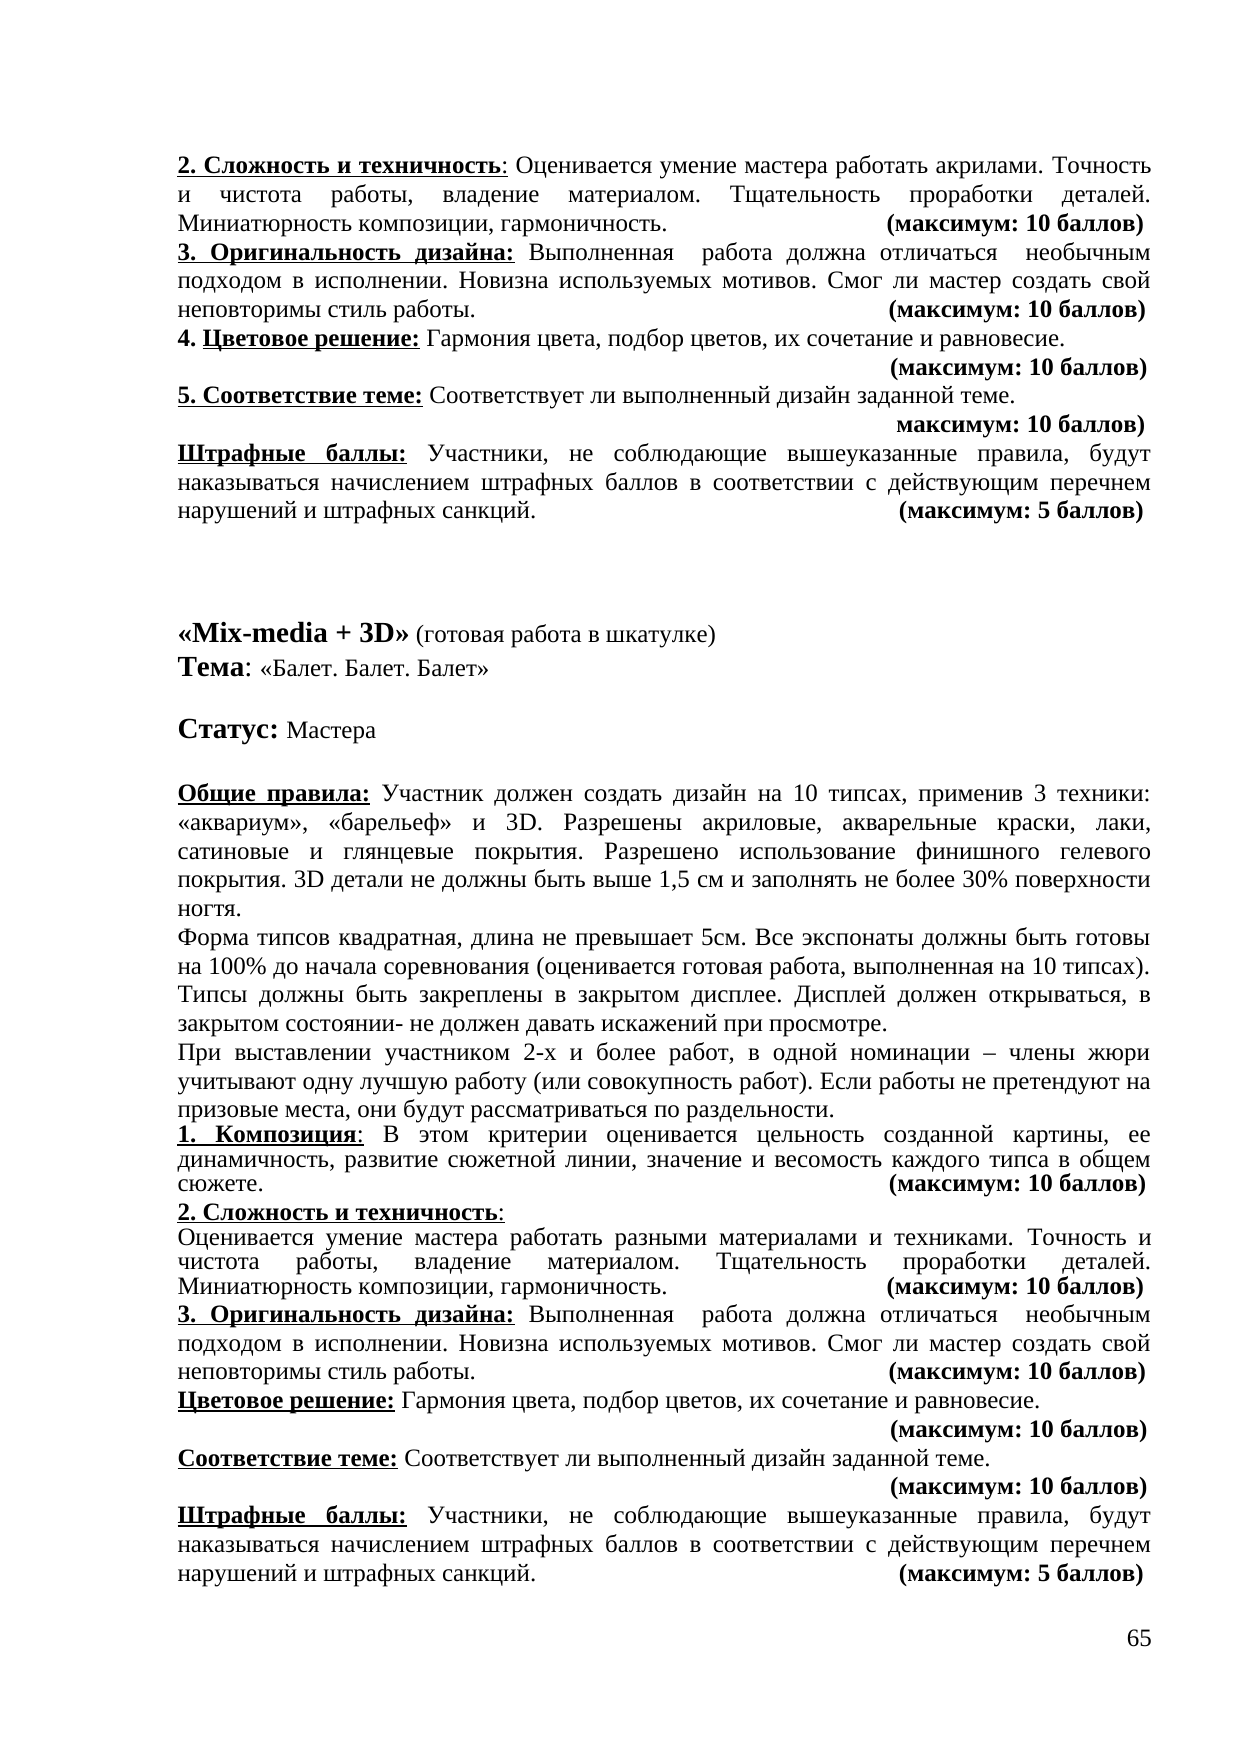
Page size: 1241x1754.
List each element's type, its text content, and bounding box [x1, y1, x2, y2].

text Форма типсов квадратная, длина не превышает 5см. Все экспонаты должны быть готовы на 100% до начала соревнования (оценивается готовая работа, выполненная на 10 типсах). Типсы должны быть закреплены в закрытом дисплее. Дисплей должен открываться, в закрытом состоянии- не должен давать искажений при просмотре. [177, 922, 1152, 1037]
text 2. Сложность и техничность: [177, 1197, 1152, 1226]
text Цветовое решение: Гармония цвета, подбор цветов, их сочетание и равновесие. [177, 1385, 1152, 1414]
text Штрафные баллы: Участники, не соблюдающие вышеуказанные правила, будут наказываться начислением штрафных баллов в соответствии с действующим перечнем нарушений и штрафных санкций. (максимум: 5 баллов) [177, 1500, 1152, 1586]
text Статус: Мастера [177, 711, 1152, 745]
text Штрафные баллы: Участники, не соблюдающие вышеуказанные правила, будут наказываться начислением штрафных баллов в соответствии с действующим перечнем нарушений и штрафных санкций. (максимум: 5 баллов) [177, 438, 1152, 524]
text Тема: «Балет. Балет. Балет» [177, 649, 1152, 682]
text 3. Оригинальность дизайна: Выполненная работа должна отличаться необычным подходом в исполнении. Новизна используемых мотивов. Смог ли мастер создать свой неповторимы стиль работы. (максимум: 10 баллов) [177, 1299, 1152, 1385]
text 1. Композиция: В этом критерии оценивается цельность созданной картины, ее динамичность, развитие сюжетной линии, значение и весомость каждого типса в общем сюжете. (максимум: 10 баллов) [177, 1123, 1152, 1197]
text 5. Соответствие теме: Соответствует ли выполненный дизайн заданной теме. [177, 381, 1152, 409]
text Соответствие теме: Соответствует ли выполненный дизайн заданной теме. [177, 1443, 1152, 1471]
text 3. Оригинальность дизайна: Выполненная работа должна отличаться необычным подходом в исполнении. Новизна используемых мотивов. Смог ли мастер создать свой неповторимы стиль работы.. (максимум: 10 баллов) [177, 237, 1152, 323]
text максимум: 10 баллов) [177, 409, 1152, 438]
text (максимум: 10 баллов) [177, 1471, 1152, 1500]
text Общие правила: Участник должен создать дизайн на 10 типсах, применив 3 техники: «аквариум», «барельеф» и 3D. Разрешены акриловые, акварельные краски, лаки, сатиновые и глянцевые покрытия. Разрешено использование финишного гелевого покрытия. 3D детали не должны быть выше 1,5 см и заполнять не более 30% поверхности ногтя. [177, 778, 1152, 922]
text При выставлении участником 2-х и более работ, в одной номинации – члены жюри учитывают одну лучшую работу (или совокупность работ). Если работы не претендуют на призовые места, они будут рассматриваться по раздельности. [177, 1037, 1152, 1123]
text 4. Цветовое решение: Гармония цвета, подбор цветов, их сочетание и равновесие. [177, 323, 1152, 352]
text (максимум: 10 баллов) [177, 1414, 1152, 1443]
text 2. Сложность и техничность: Оценивается умение мастера работать акрилами. Точность и чистота работы, владение материалом. Тщательность проработки деталей. Миниатюрность композиции, гармоничность. (максимум: 10 баллов) [177, 151, 1152, 237]
text «Mix-media + 3D» (готовая работа в шкатулке) [177, 615, 1152, 649]
text (максимум: 10 баллов) [177, 352, 1152, 381]
text Оценивается умение мастера работать разными материалами и техниками. Точность и чистота работы, владение материалом. Тщательность проработки деталей. Миниатюрность композиции, гармоничность. (максимум: 10 баллов) [177, 1226, 1152, 1299]
